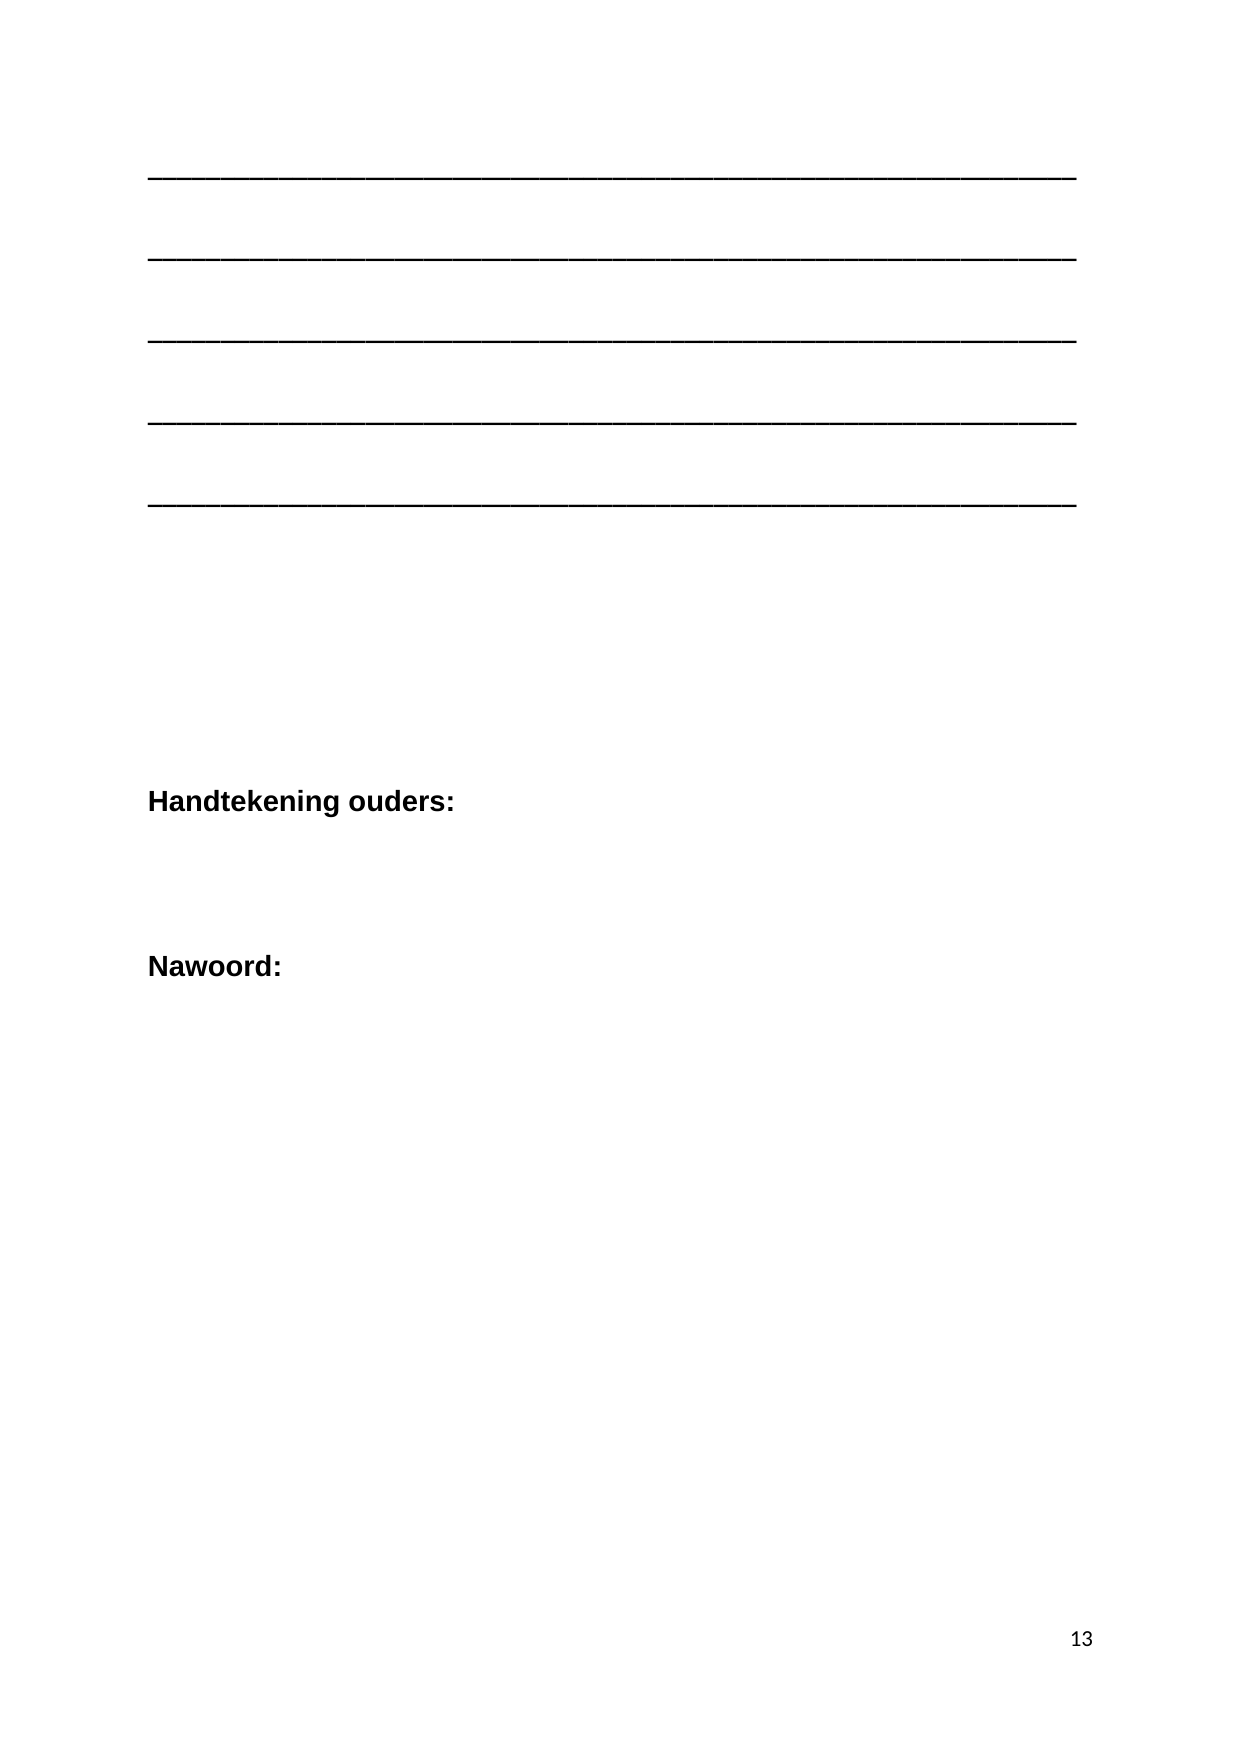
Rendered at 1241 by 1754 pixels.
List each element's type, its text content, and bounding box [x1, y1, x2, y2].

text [148, 148, 1093, 511]
text Nawoord: [148, 949, 1093, 983]
text Handtekening ouders: [148, 784, 1093, 817]
